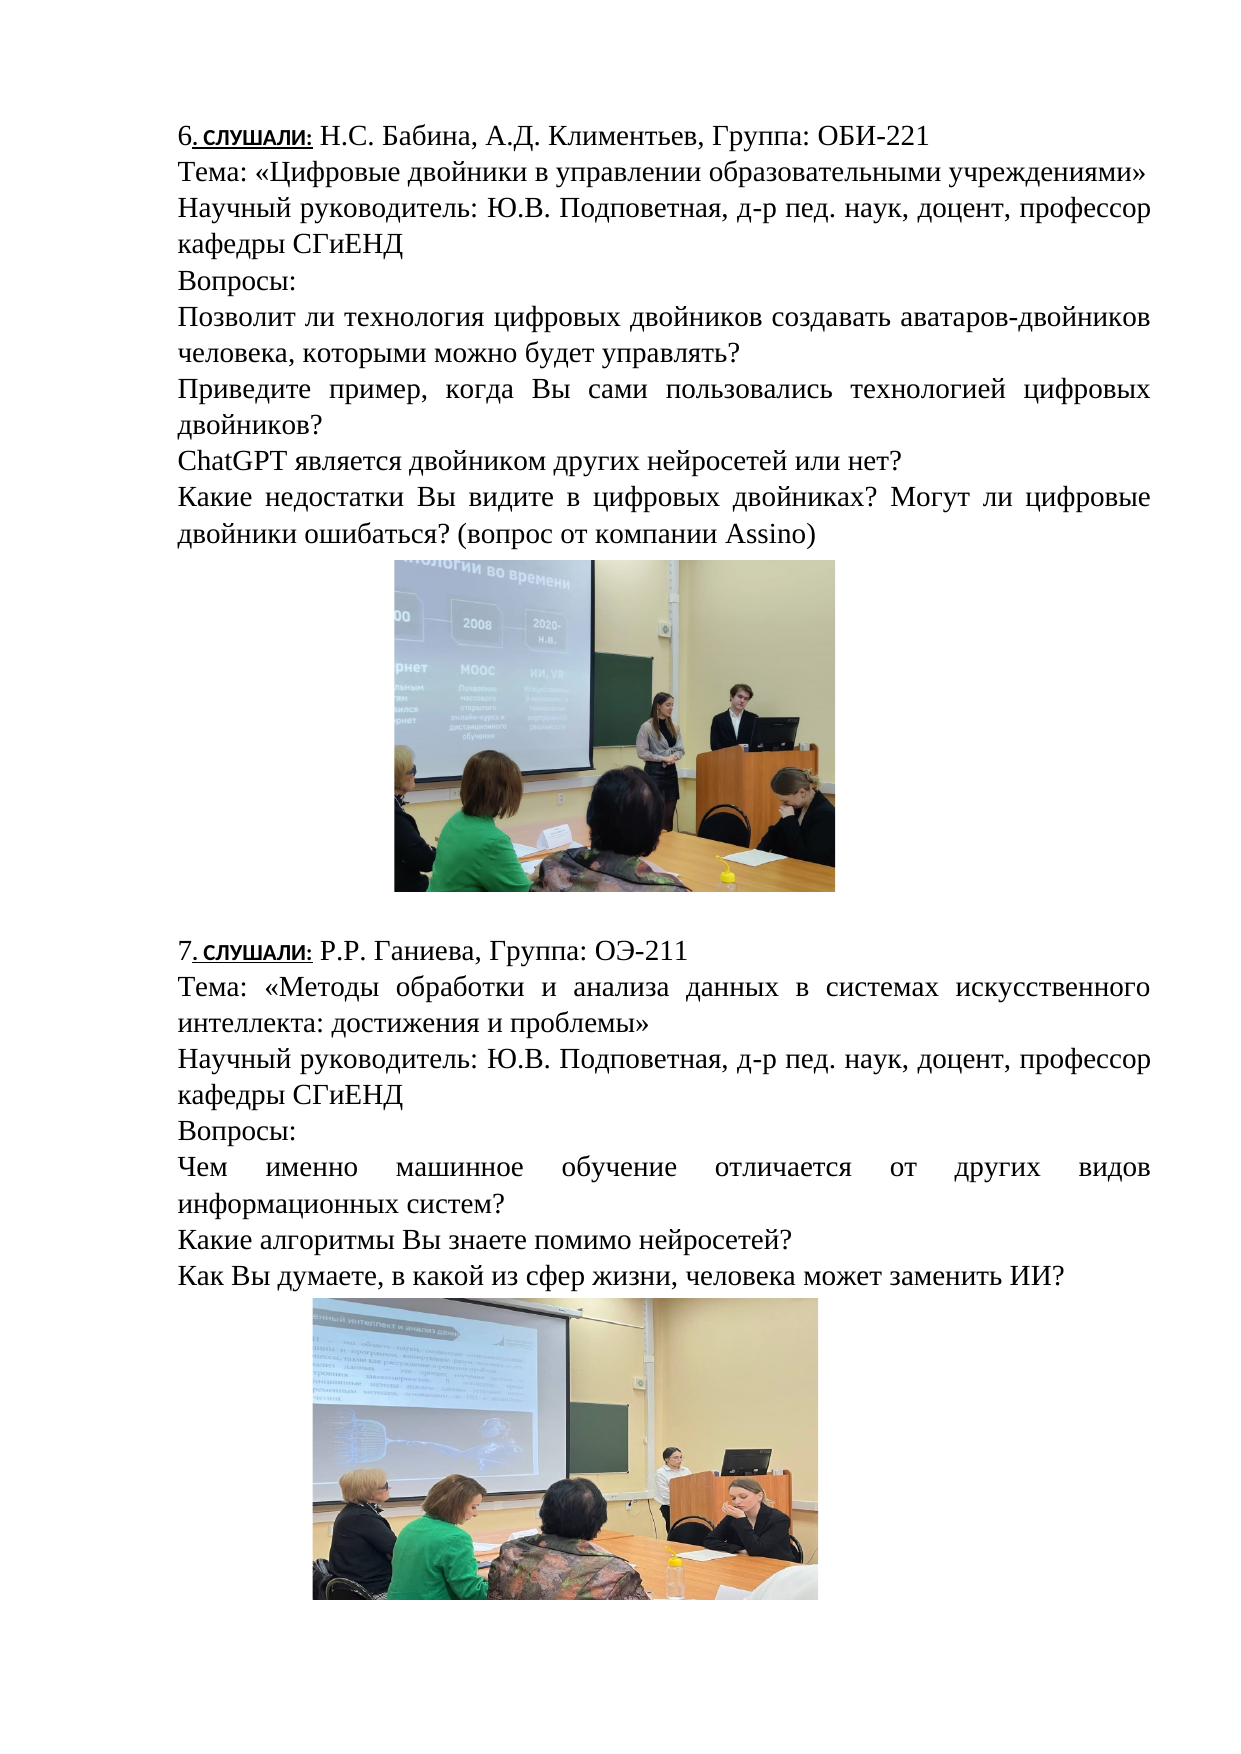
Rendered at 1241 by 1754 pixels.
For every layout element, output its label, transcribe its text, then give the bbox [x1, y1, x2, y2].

text Какие недостатки Вы видите в цифровых двойниках? Могут ли цифровые двойники ошибаться? (вопрос от компании Assino) [177, 479, 1152, 549]
text 6. СЛУШАЛИ: Н.С. Бабина, А.Д. Климентьев, Группа: ОБИ-221 [177, 118, 1152, 152]
text Тема: «Цифровые двойники в управлении образовательными учреждениями» [177, 154, 1152, 188]
text Как Вы думаете, в какой из сфер жизни, человека может заменить ИИ? [177, 1258, 1152, 1292]
text Вопросы: [177, 263, 1152, 296]
text Вопросы: [177, 1113, 1152, 1147]
picture [312, 1298, 819, 1600]
picture [394, 560, 836, 892]
text Какие алгоритмы Вы знаете помимо нейросетей? [177, 1222, 1152, 1255]
text Научный руководитель: Ю.В. Подповетная, д-р пед. наук, доцент, профессор кафедры СГиЕНД [177, 1041, 1152, 1111]
text Чем именно машинное обучение отличается от других видов информационных систем? [177, 1149, 1152, 1219]
text Научный руководитель: Ю.В. Подповетная, д-р пед. наук, доцент, профессор кафедры СГиЕНД [177, 190, 1152, 260]
text ChatGPT является двойником других нейросетей или нет? [177, 443, 1152, 477]
text Тема: «Методы обработки и анализа данных в системах искусственного интеллекта: достижения и проблемы» [177, 969, 1152, 1038]
text 7. СЛУШАЛИ: Р.Р. Ганиева, Группа: ОЭ-211 [177, 933, 1152, 966]
text Приведите пример, когда Вы сами пользовались технологией цифровых двойников? [177, 371, 1152, 441]
text Позволит ли технология цифровых двойников создавать аватаров-двойников человека, которыми можно будет управлять? [177, 299, 1152, 368]
